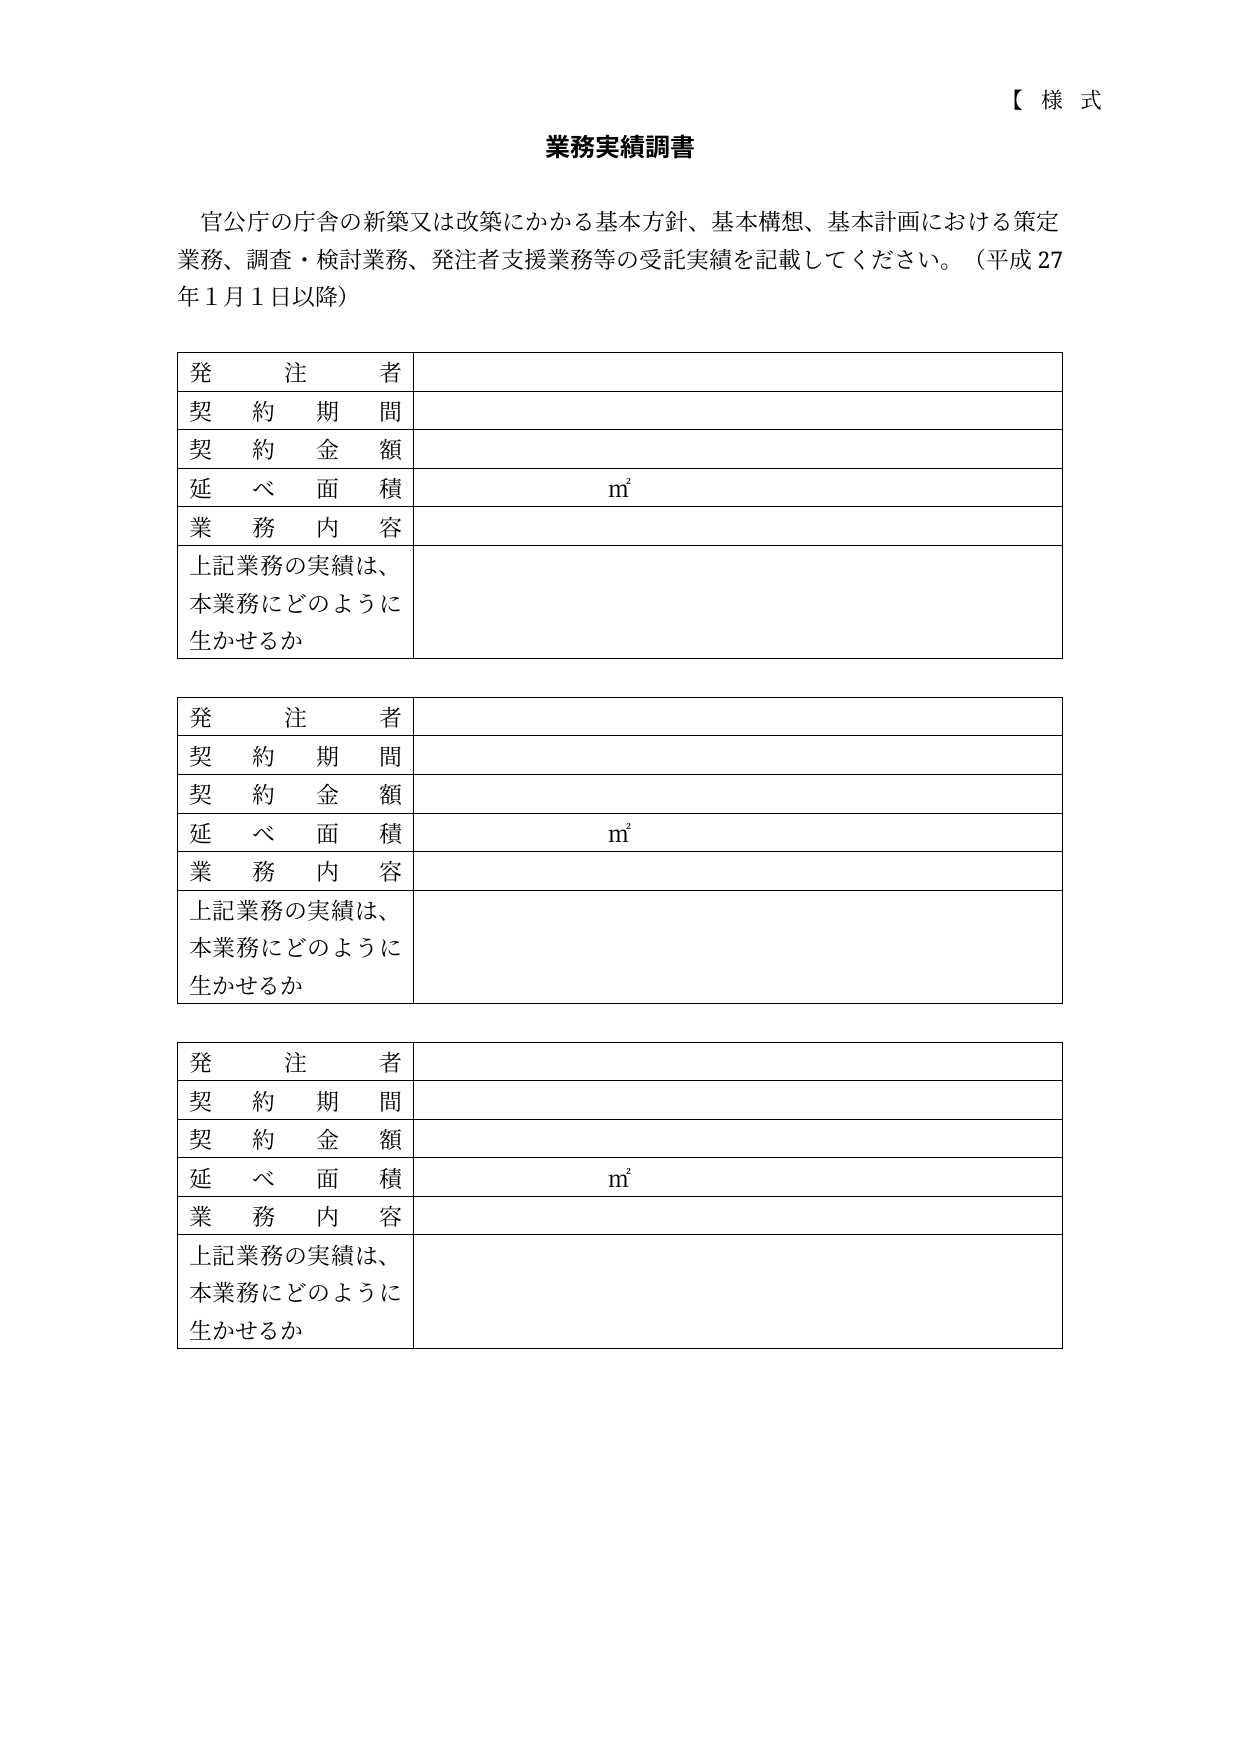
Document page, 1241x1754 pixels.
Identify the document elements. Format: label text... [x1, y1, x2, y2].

table_cell [414, 736, 1062, 774]
table_cell 契約金額 [178, 1120, 413, 1157]
table_header [414, 1043, 1062, 1080]
table_cell 上記業務の実績は、本業務にどのように生かせるか [178, 891, 413, 1003]
table_cell ㎡ [414, 469, 1062, 506]
table_cell [414, 1235, 1062, 1348]
table_cell 契約期間 [178, 1081, 413, 1119]
table_cell 延べ面積 [178, 1158, 413, 1196]
text 業務実績調書 [177, 127, 1063, 164]
table_cell [414, 430, 1062, 468]
table_cell 上記業務の実績は、本業務にどのように生かせるか [178, 1235, 413, 1348]
table_cell 契約金額 [178, 775, 413, 812]
table_cell ㎡ [414, 1158, 1062, 1196]
table_cell 契約期間 [178, 392, 413, 429]
table_cell 業務内容 [178, 507, 413, 545]
table_cell ㎡ [414, 814, 1062, 851]
table_header [414, 698, 1062, 735]
table_cell [414, 1081, 1062, 1119]
table_cell [414, 1120, 1062, 1157]
table_cell [414, 507, 1062, 545]
table_header 発注者 [178, 353, 413, 391]
table_cell 業務内容 [178, 852, 413, 889]
text 官公庁の庁舎の新築又は改築にかかる基本方針、基本構想、基本計画における策定業務、調査・検討業務、発注者支援業務等の受託実績を記載してください。（平成27年１月１日以降） [177, 202, 1063, 314]
table_header 発注者 [178, 1043, 413, 1080]
table_cell [414, 392, 1062, 429]
table_header [414, 353, 1062, 391]
table_cell [414, 546, 1062, 658]
table_header 発注者 [178, 698, 413, 735]
table_cell [414, 775, 1062, 812]
table_cell 上記業務の実績は、本業務にどのように生かせるか [178, 546, 413, 658]
table_cell 延べ面積 [178, 469, 413, 506]
table_cell 契約金額 [178, 430, 413, 468]
table_cell 延べ面積 [178, 814, 413, 851]
table_cell 契約期間 [178, 736, 413, 774]
table_cell [414, 1197, 1062, 1234]
table_cell [414, 891, 1062, 1003]
table_cell [414, 852, 1062, 889]
table_cell 業務内容 [178, 1197, 413, 1234]
